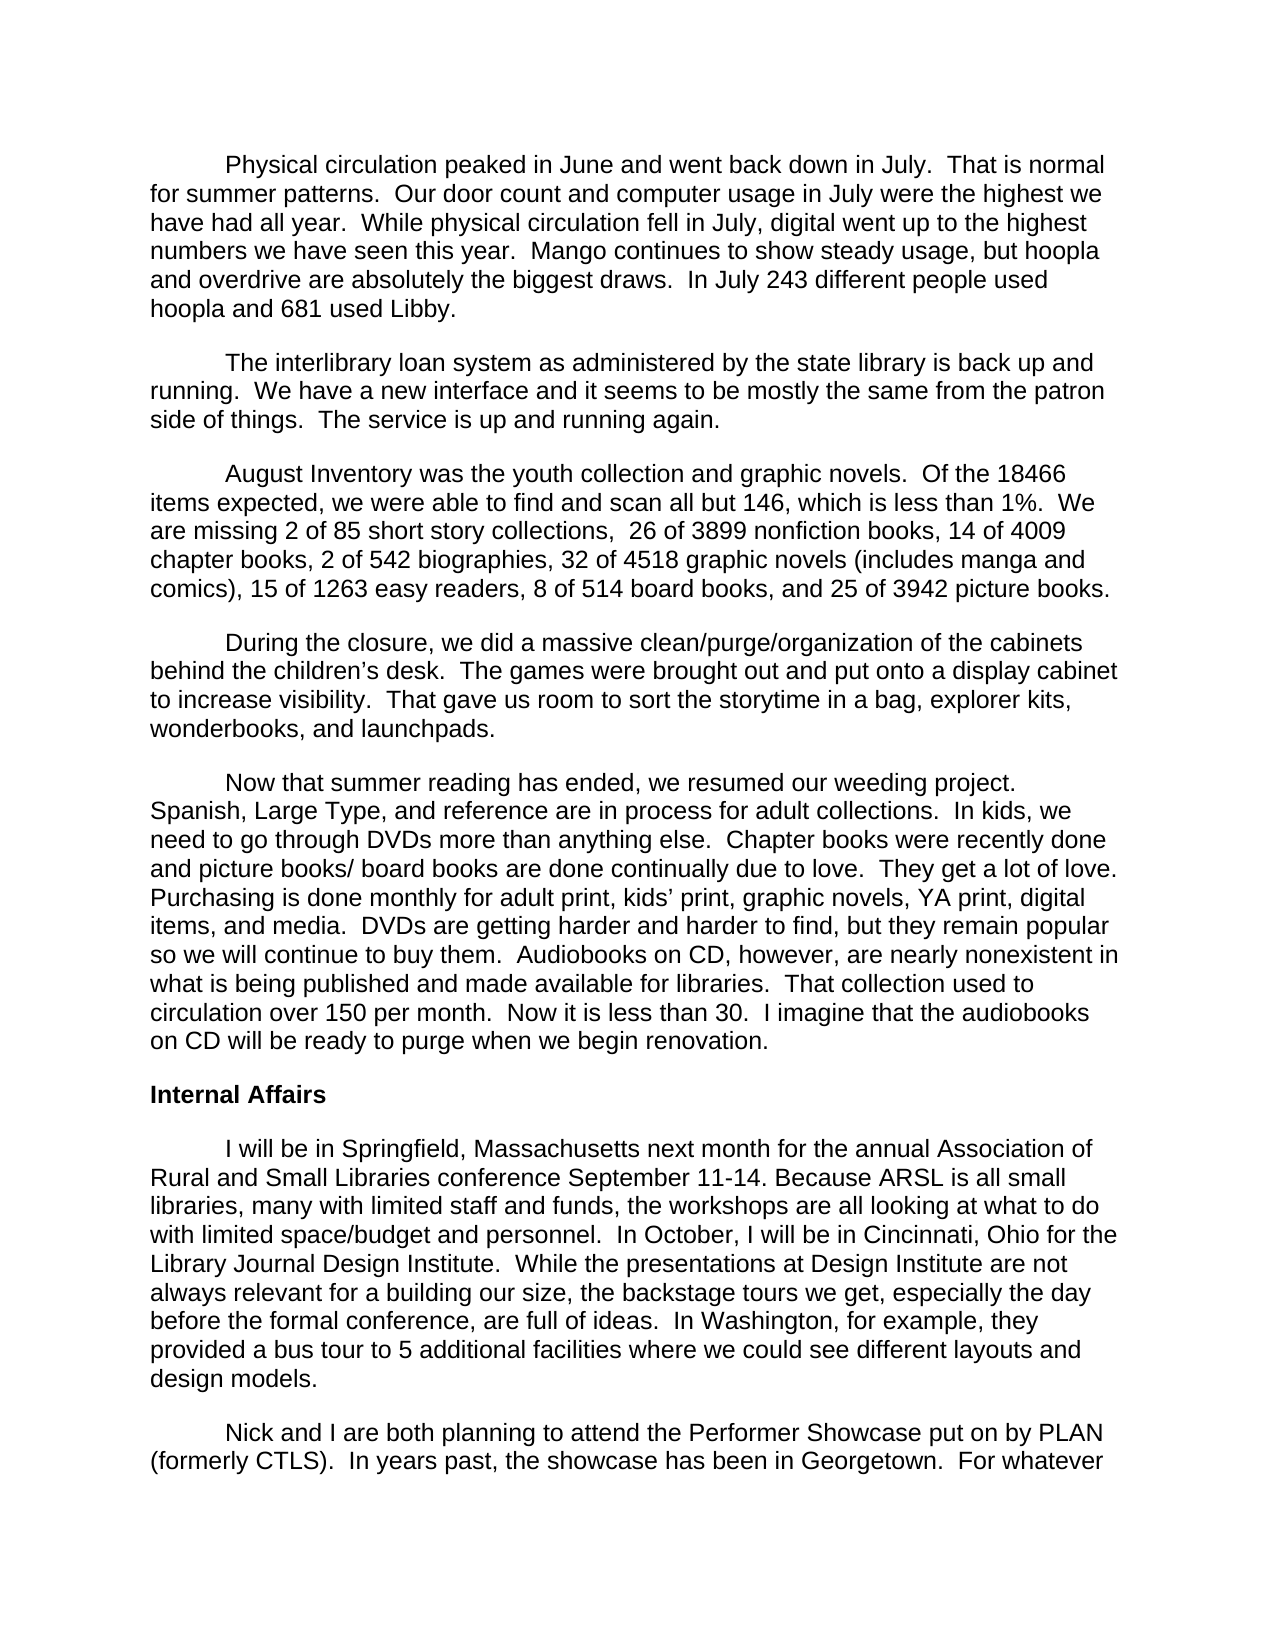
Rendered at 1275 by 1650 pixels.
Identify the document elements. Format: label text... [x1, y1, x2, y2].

text During the closure, we did a massive clean/purge/organization of the cabinets behind the children’s desk. The games were brought out and put onto a display cabinet to increase visibility. That gave us room to sort the storytime in a bag, explorer kits, wonderbooks, and launchpads. [150, 627, 1125, 742]
text August Inventory was the youth collection and graphic novels. Of the 18466 items expected, we were able to find and scan all but 146, which is less than 1%. We are missing 2 of 85 short story collections, 26 of 3899 nonfiction books, 14 of 4009 chapter books, 2 of 542 biographies, 32 of 4518 graphic novels (includes manga and comics), 15 of 1263 easy readers, 8 of 514 board books, and 25 of 3942 picture books. [150, 459, 1125, 602]
text I will be in Springfield, Massachusetts next month for the annual Association of Rural and Small Libraries conference September 11-14. Because ARSL is all small libraries, many with limited staff and funds, the workshops are all looking at what to do with limited space/budget and personnel. In October, I will be in Cincinnati, Ohio for the Library Journal Design Institute. While the presentations at Design Institute are not always relevant for a building our size, the backstage tours we get, especially the day before the formal conference, are full of ideas. In Washington, for example, they provided a bus tour to 5 additional facilities where we could see different layouts and design models. [150, 1134, 1125, 1392]
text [150, 1417, 1125, 1475]
text The interlibrary loan system as administered by the state library is back up and running. We have a new interface and it seems to be mostly the same from the patron side of things. The service is up and running again. [150, 347, 1125, 434]
text Internal Affairs [150, 1080, 1125, 1109]
text Physical circulation peaked in June and went back down in July. That is normal for summer patterns. Our door count and computer usage in July were the highest we have had all year. While physical circulation fell in July, digital went up to the highest numbers we have seen this year. Mango continues to show steady usage, but hoopla and overdrive are absolutely the biggest draws. In July 243 different people used hoopla and 681 used Libby. [150, 150, 1125, 322]
text Now that summer reading has ended, we resumed our weeding project. Spanish, Large Type, and reference are in process for adult collections. In kids, we need to go through DVDs more than anything else. Chapter books were recently done and picture books/ board books are done continually due to love. They get a lot of love. Purchasing is done monthly for adult print, kids’ print, graphic novels, YA print, digital items, and media. DVDs are getting harder and harder to find, but they remain popular so we will continue to buy them. Audiobooks on CD, however, are nearly nonexistent in what is being published and made available for libraries. That collection used to circulation over 150 per month. Now it is less than 30. I imagine that the audiobooks on CD will be ready to purge when we begin renovation. [150, 767, 1125, 1055]
